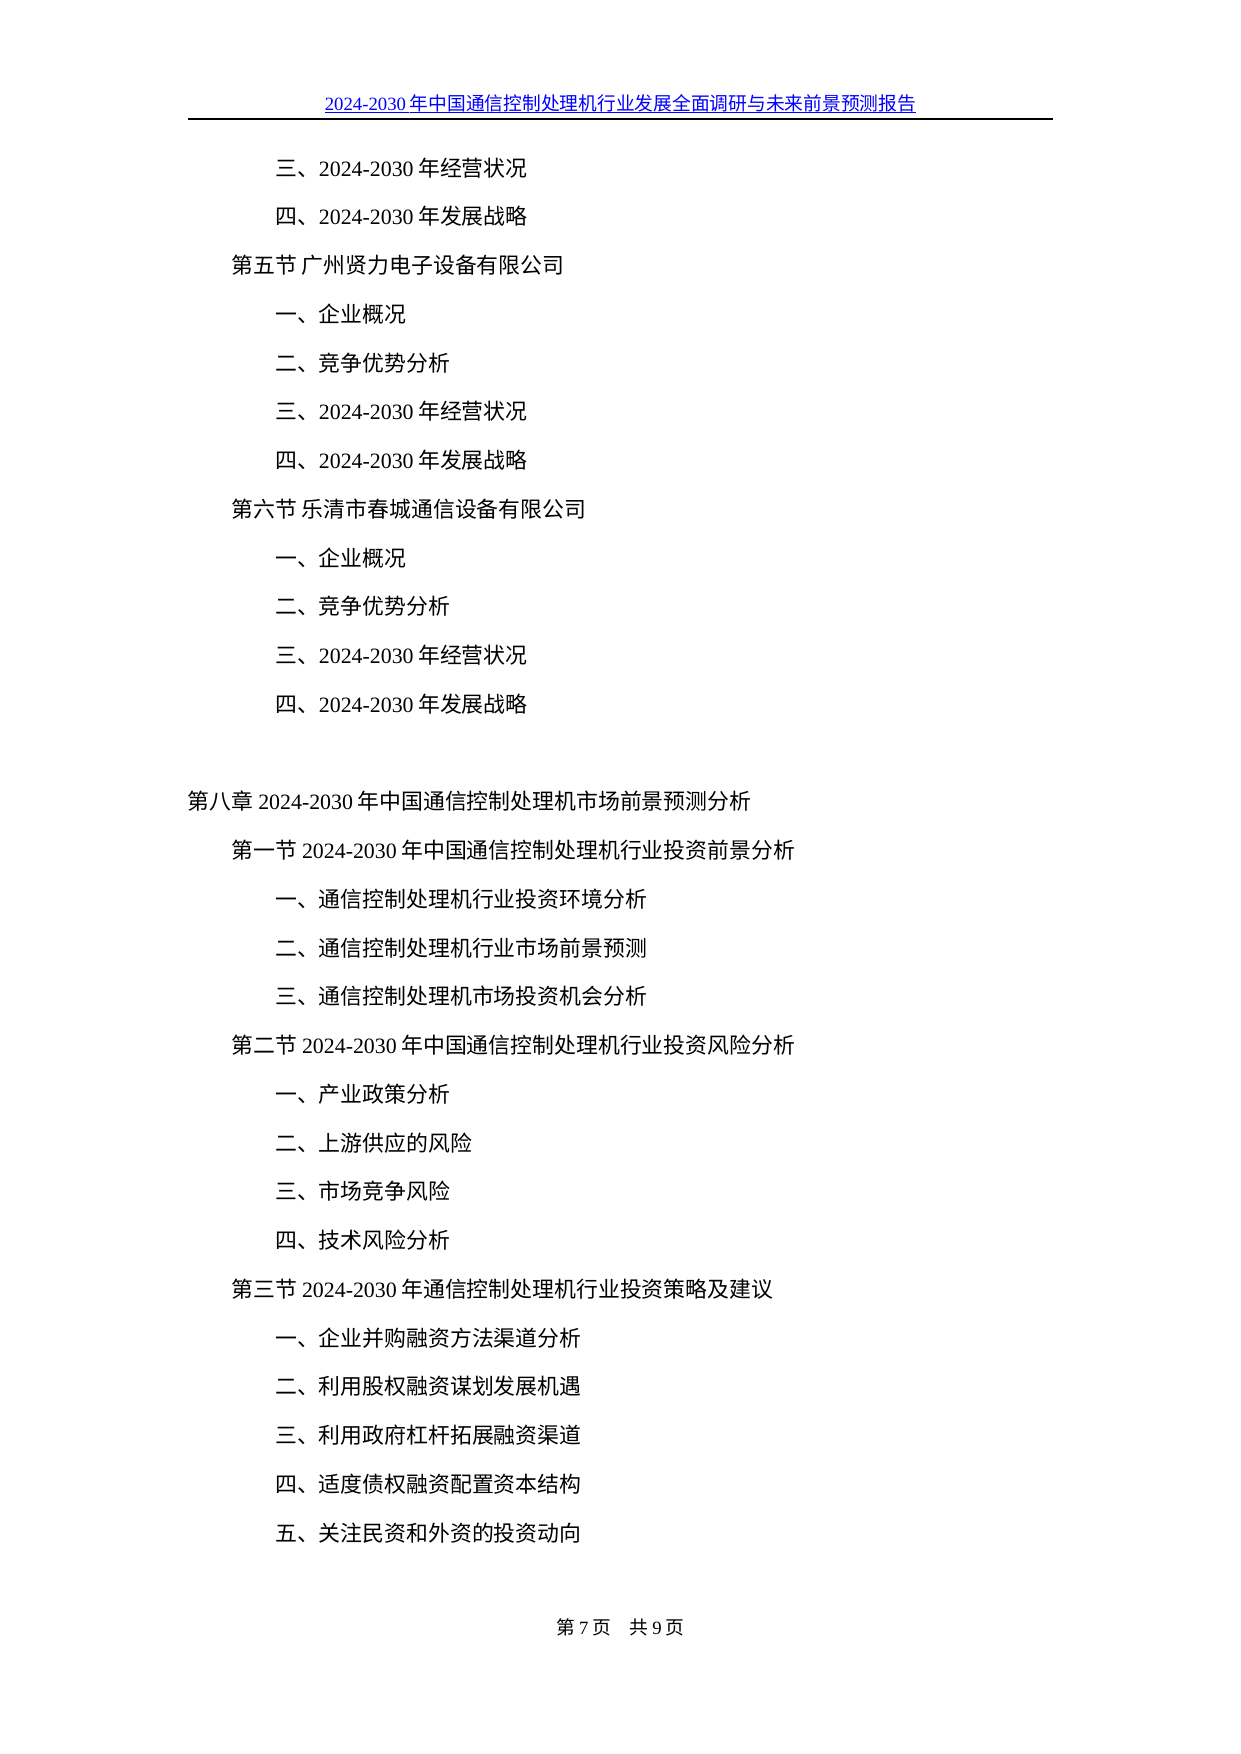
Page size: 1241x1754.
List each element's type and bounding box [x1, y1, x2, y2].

text [187, 150, 1053, 1548]
